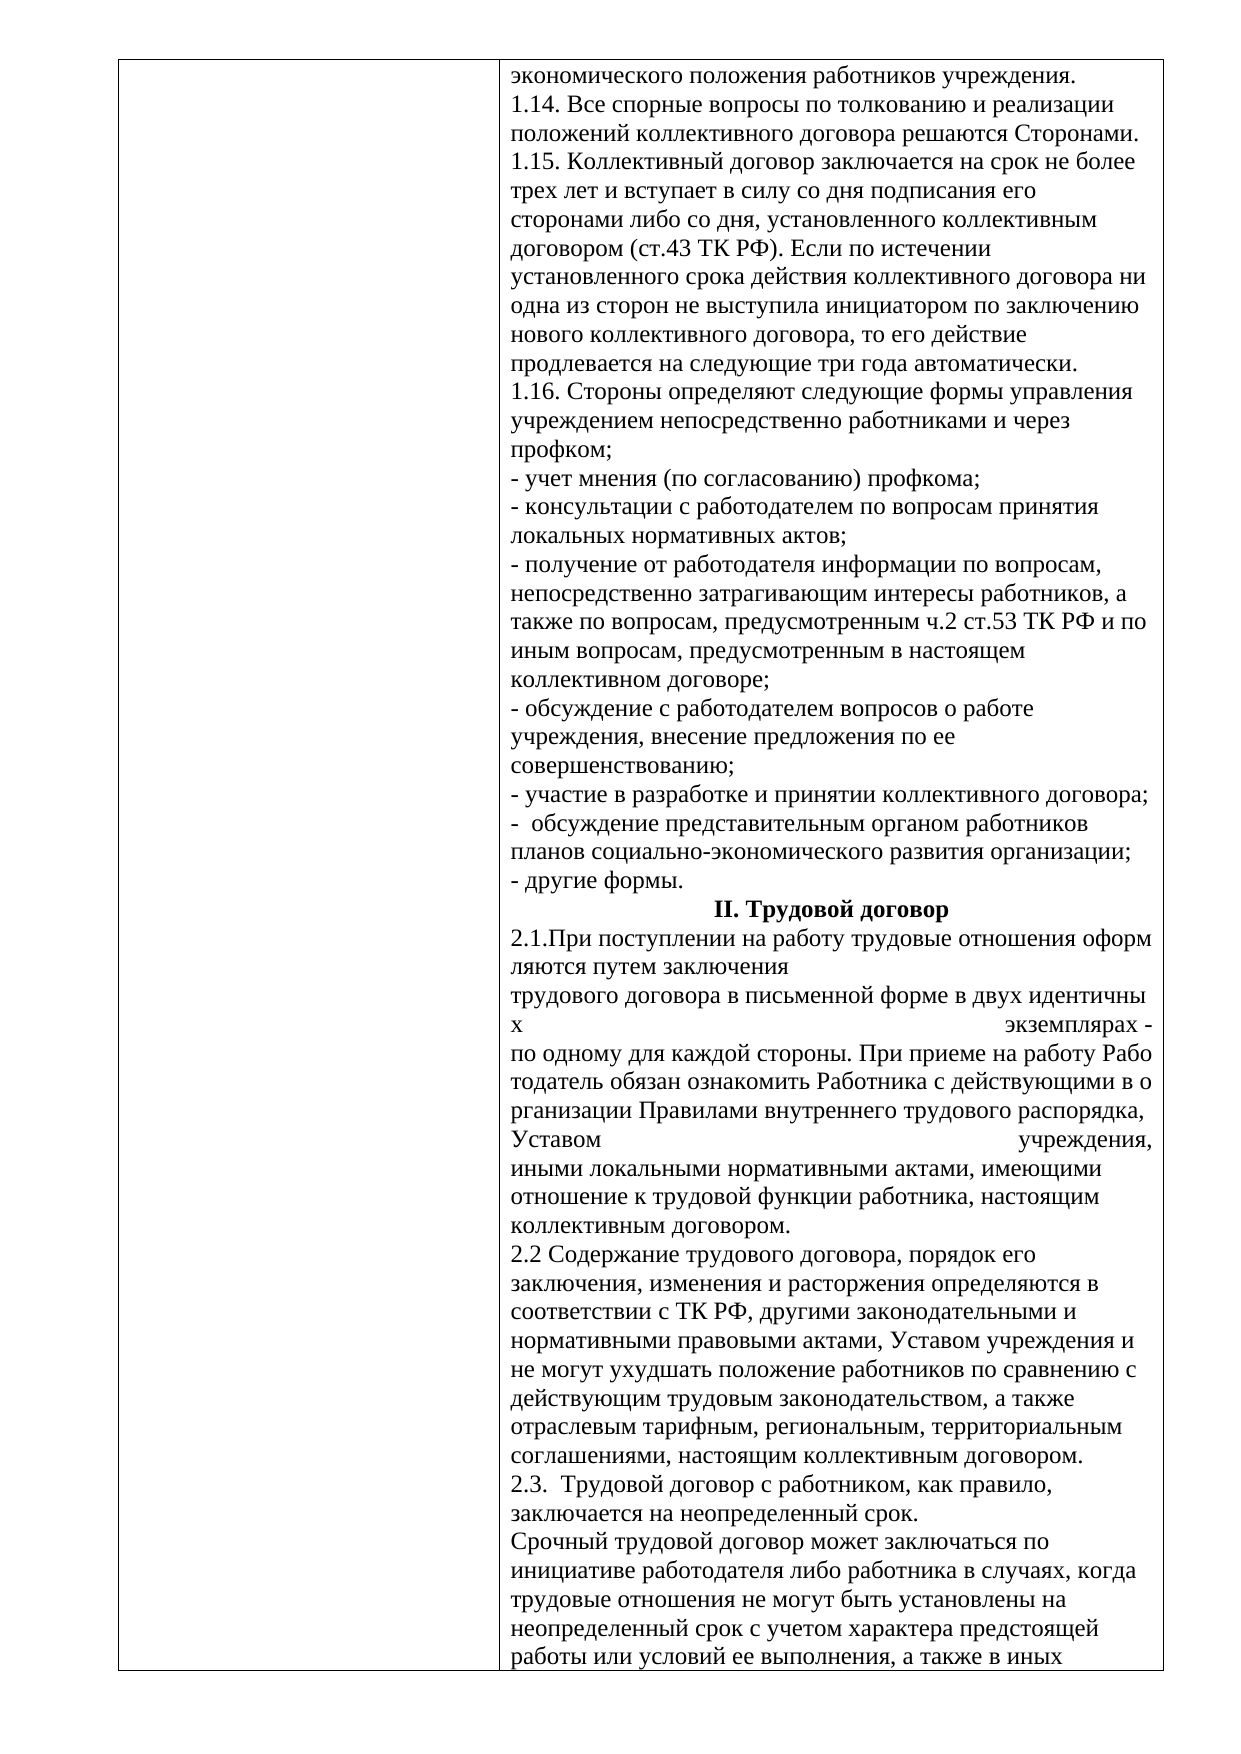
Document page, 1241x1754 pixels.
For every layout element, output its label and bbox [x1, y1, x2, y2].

table_cell [119, 60, 499, 1670]
table_cell [500, 60, 1163, 1670]
